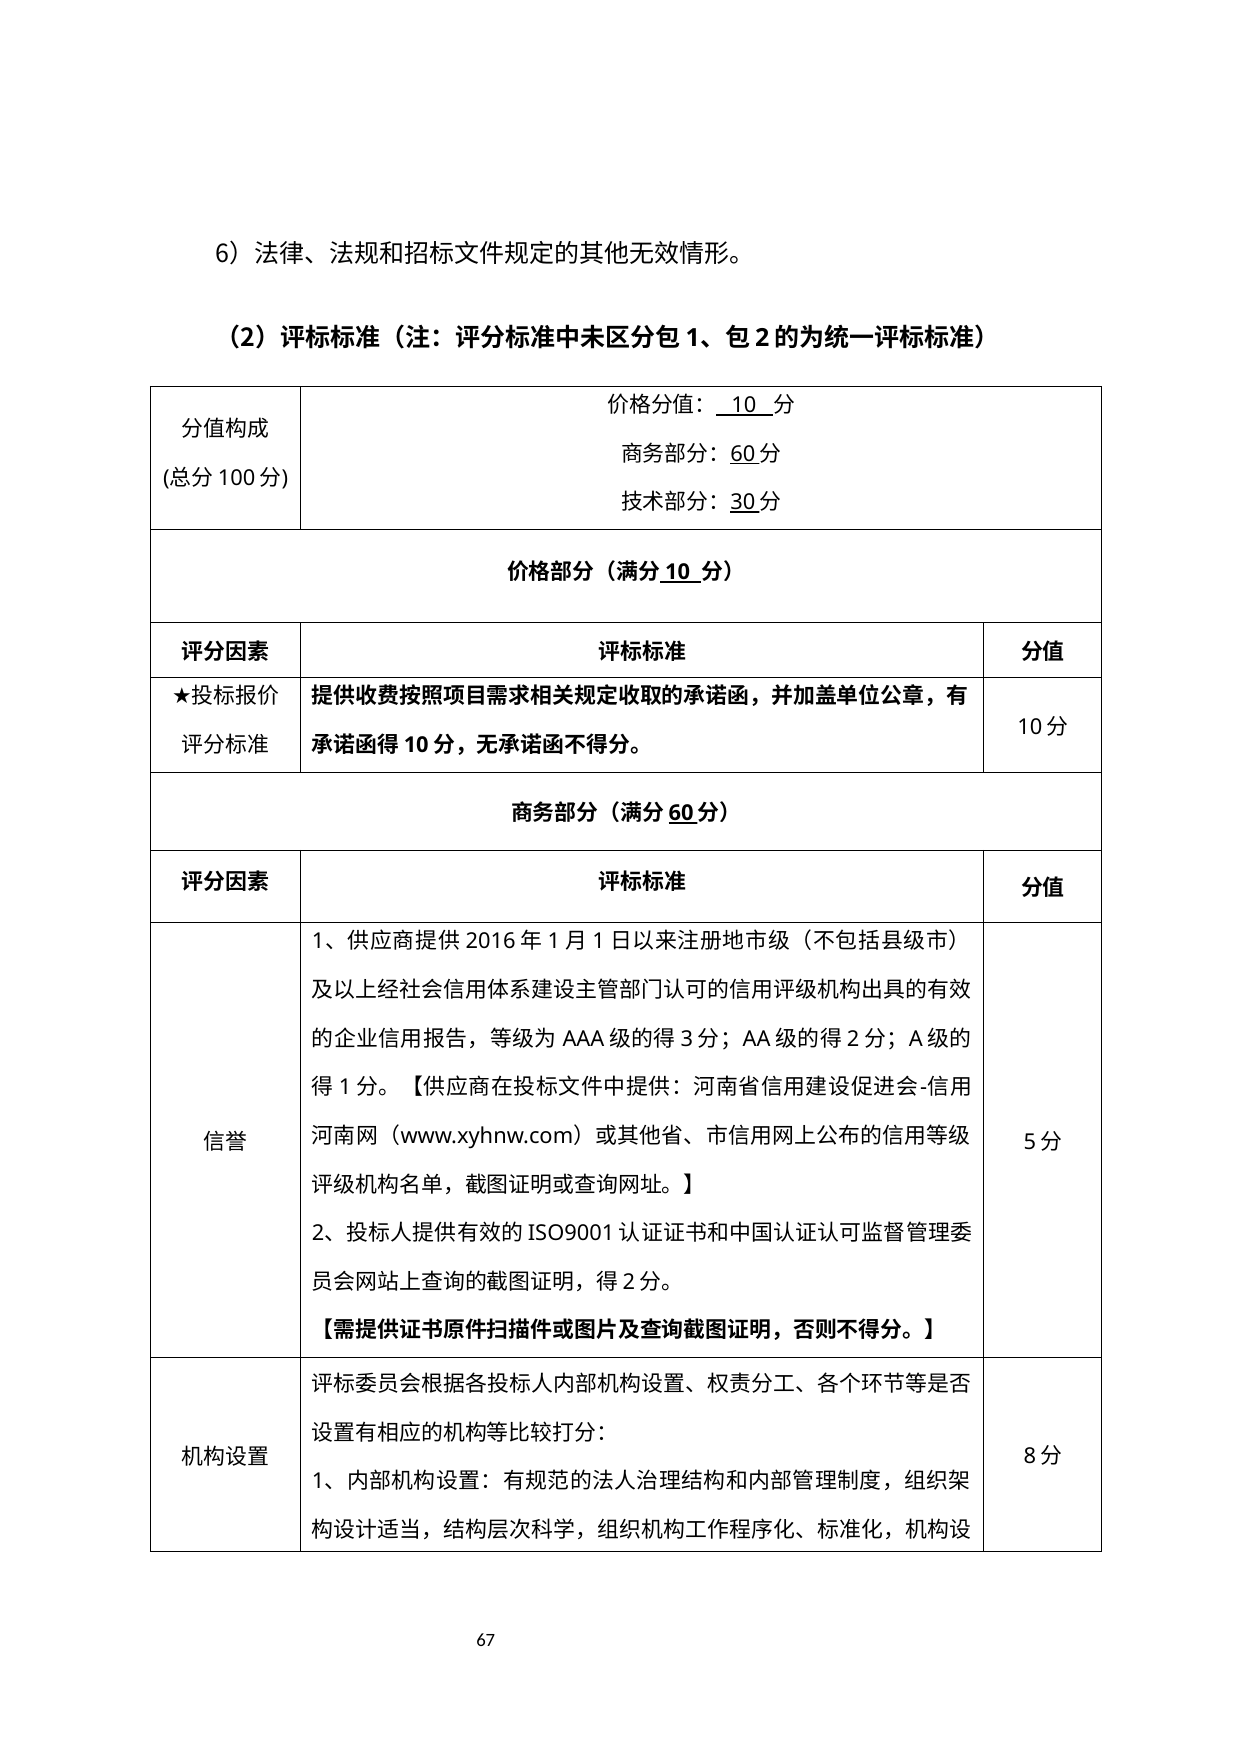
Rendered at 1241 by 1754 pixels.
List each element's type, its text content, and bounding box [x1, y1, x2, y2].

table_cell 机构设置 [151, 1358, 300, 1551]
table_cell 评标标准 [301, 851, 983, 922]
table_cell ★投标报价 评分标准 [151, 678, 300, 772]
table_cell 评标标准 [301, 623, 983, 677]
table_cell 分值 [984, 851, 1101, 922]
table_cell 1、供应商提供2016年1月1日以来注册地市级（不包括县级市）及以上经社会信用体系建设主管部门认可的信用评级机构出具的有效的企业信用报告，等级为AAA级的得3分；AA级的得2分；A级的得1分。【供应商在投标文件中提供：河南省信用建设促进会-信用河南网（www.xyhnw.com）或其他省、市信用网上公布的信用等级评级机构名单，截图证明或查询网址。】 2、投标人提供有效的ISO9001认证证书和中国认证认可监督管理委员会网站上查询的截图证明，得2分。 【需提供证书原件扫描件或图片及查询截图证明，否则不得分。】 [301, 923, 983, 1357]
table_cell 5分 [984, 923, 1101, 1357]
table_cell 提供收费按照项目需求相关规定收取的承诺函，并加盖单位公章，有承诺函得10分，无承诺函不得分。 [301, 678, 983, 772]
table_cell 评分因素 [151, 623, 300, 677]
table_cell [301, 1358, 983, 1551]
text 6）法律、法规和招标文件规定的其他无效情形。 [165, 219, 1087, 284]
table_header 分值构成 (总分100分) [151, 387, 300, 528]
table_cell 评分因素 [151, 851, 300, 922]
table_cell 商务部分（满分60分） [151, 773, 1101, 850]
table_cell 8分 [984, 1358, 1101, 1551]
table_cell 10分 [984, 678, 1101, 772]
table_cell 价格部分（满分 10 分） [151, 530, 1101, 622]
table_header 价格分值： 10 分 商务部分：60分 技术部分：30分 [301, 387, 1101, 528]
table_cell 分值 [984, 623, 1101, 677]
text （2）评标标准（注：评分标准中未区分包1、包2的为统一评标标准） [165, 303, 1087, 368]
table_cell 信誉 [151, 923, 300, 1357]
